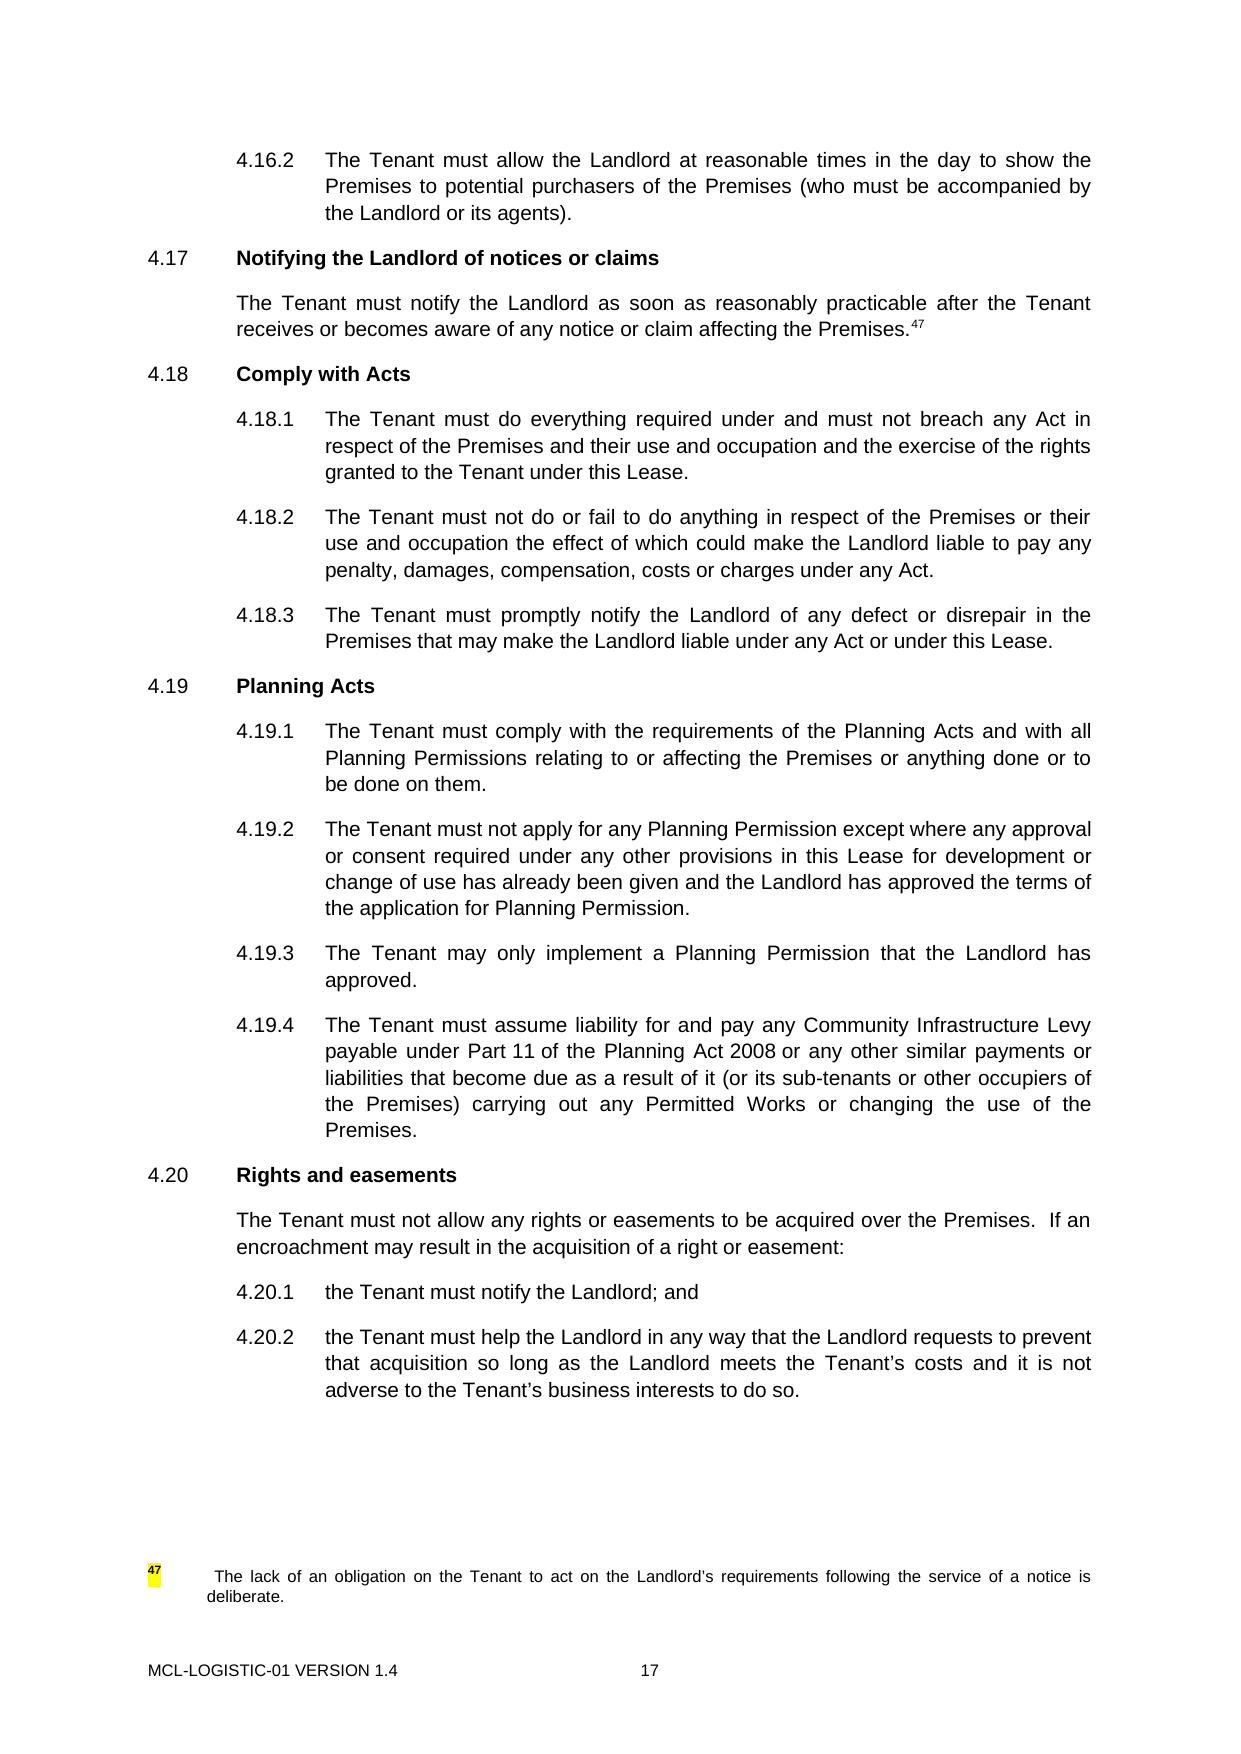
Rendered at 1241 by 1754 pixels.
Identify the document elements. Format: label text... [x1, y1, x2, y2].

subtitle the Tenant must help the Landlord in any way that the Landlord requests to prevent that acquisition so long as the Landlord meets the Tenant’s costs and it is not adverse to the Tenant’s business interests to do so. [236, 1325, 1093, 1402]
text The Tenant must notify the Landlord as soon as reasonably practicable after the Tenant receives or becomes aware of any notice or claim affecting the Premises. [236, 291, 1093, 341]
text The Tenant must not allow any rights or easements to be acquired over the Premises. If an encroachment may result in the acquisition of a right or easement: [236, 1208, 1093, 1259]
subtitle The Tenant must promptly notify the Landlord of any defect or disrepair in the Premises that may make the Landlord liable under any Act or under this Lease. [236, 603, 1093, 653]
subtitle The Tenant may only implement a Planning Permission that the Landlord has approved. [236, 941, 1093, 992]
subtitle The Tenant must not do or fail to do anything in respect of the Premises or their use and occupation the effect of which could make the Landlord liable to pay any penalty, damages, compensation, costs or charges under any Act. [236, 505, 1093, 582]
subtitle Planning Acts [148, 674, 1093, 698]
subtitle The Tenant must not apply for any Planning Permission except where any approval or consent required under any other provisions in this Lease for development or change of use has already been given and the Landlord has approved the terms of the application for Planning Permission. [236, 817, 1093, 920]
subtitle Rights and easements [148, 1163, 1093, 1187]
subtitle Comply with Acts [148, 362, 1093, 386]
subtitle The Tenant must comply with the requirements of the Planning Acts and with all Planning Permissions relating to or affecting the Premises or anything done or to be done on them. [236, 719, 1093, 796]
subtitle The Tenant must allow the Landlord at reasonable times in the day to show the Premises to potential purchasers of the Premises (who must be accompanied by the Landlord or its agents). [236, 148, 1093, 224]
subtitle The Tenant must assume liability for and pay any Community Infrastructure Levy payable under Part 11 of the Planning Act 2008 or any other similar payments or liabilities that become due as a result of it (or its sub-tenants or other occupiers of the Premises) carrying out any Permitted Works or changing the use of the Premises. [236, 1013, 1093, 1142]
subtitle the Tenant must notify the Landlord; and [236, 1280, 1093, 1304]
subtitle Notifying the Landlord of notices or claims [148, 245, 1093, 269]
subtitle The Tenant must do everything required under and must not breach any Act in respect of the Premises and their use and occupation and the exercise of the rights granted to the Tenant under this Lease. [236, 407, 1093, 484]
